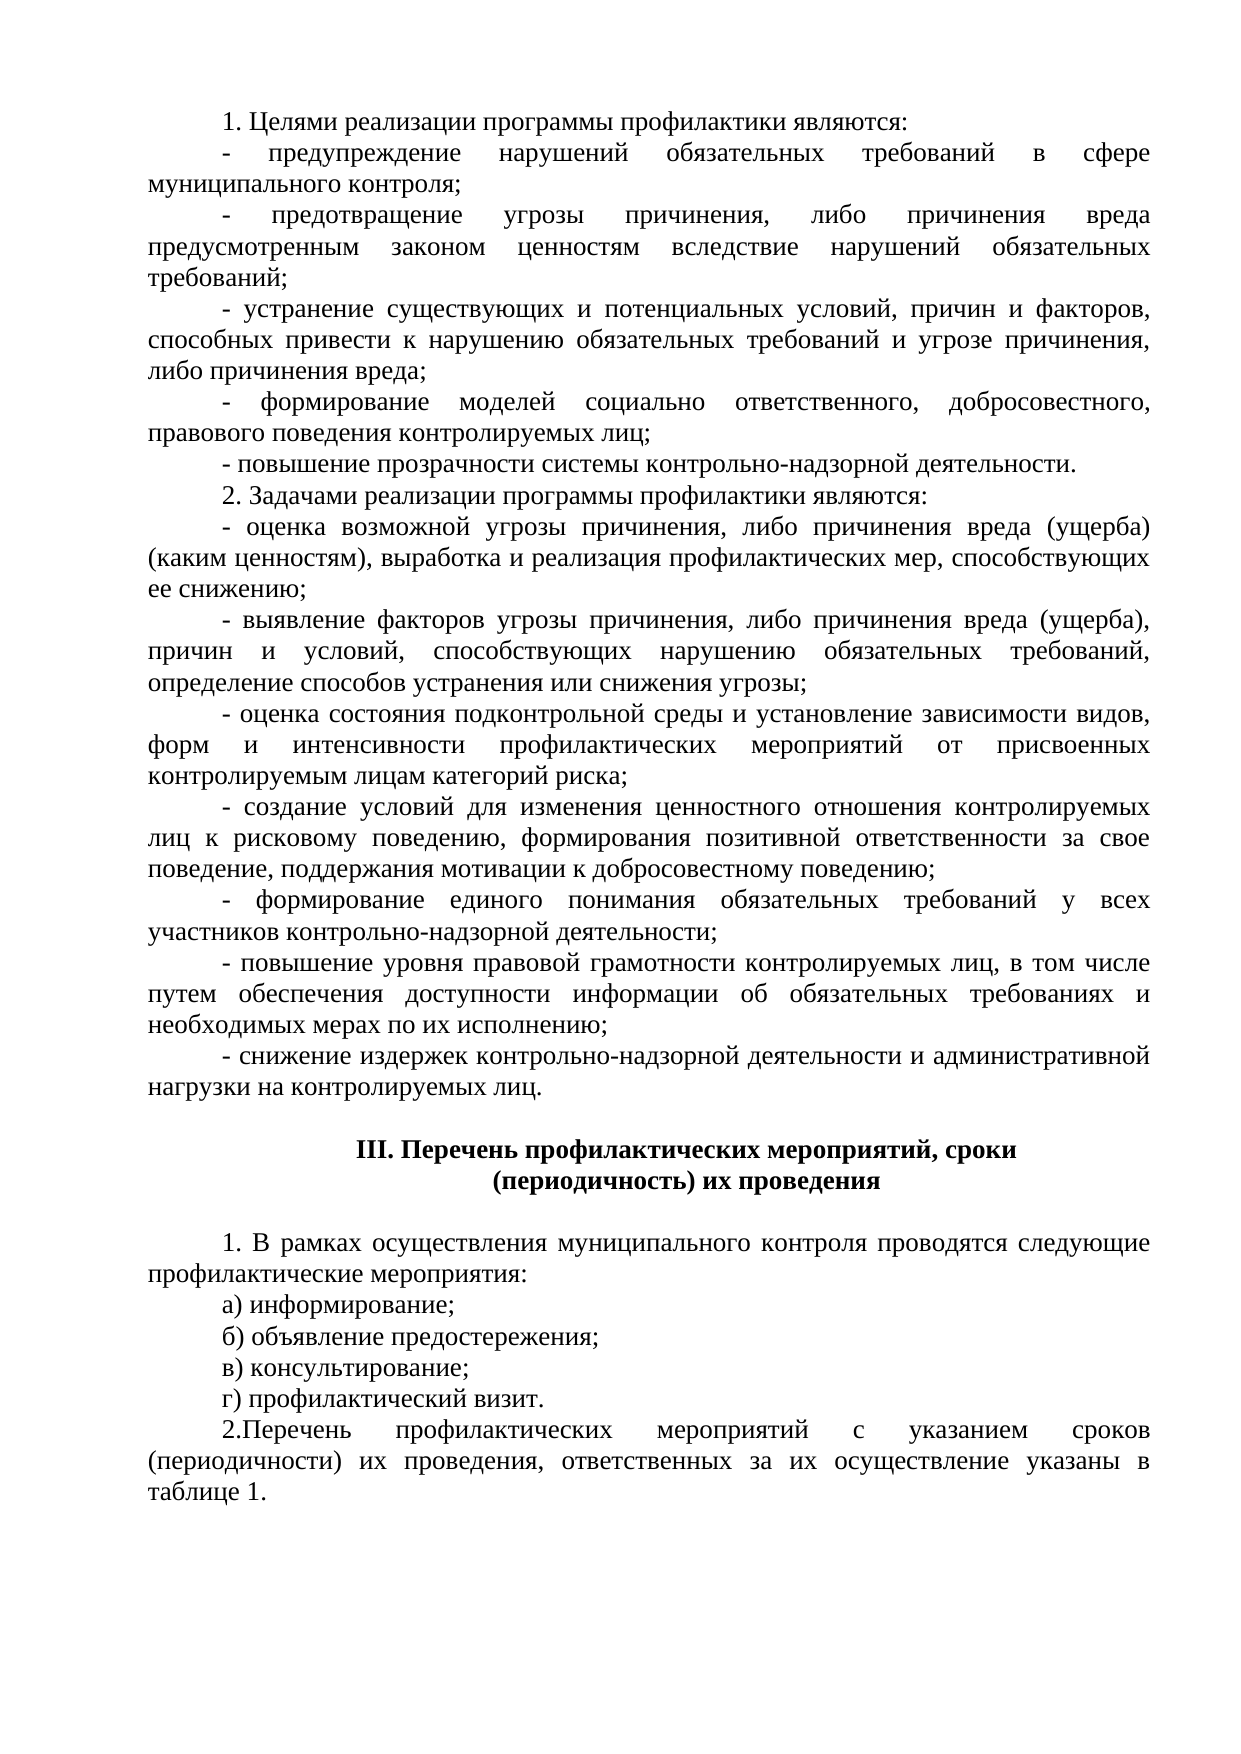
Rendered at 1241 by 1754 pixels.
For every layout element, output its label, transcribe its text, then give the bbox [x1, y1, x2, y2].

text а) информирование; [148, 1288, 1152, 1320]
text III. Перечень профилактических мероприятий, сроки [148, 1133, 1152, 1164]
text 2. Задачами реализации программы профилактики являются: [148, 479, 1152, 510]
text в) консультирование; [148, 1351, 1152, 1382]
text - предупреждение нарушений обязательных требований в сфере муниципального контроля; [148, 136, 1152, 198]
text 2.Перечень профилактических мероприятий с указанием сроков (периодичности) их проведения, ответственных за их осуществление указаны в таблице 1. [148, 1413, 1152, 1507]
text - оценка состояния подконтрольной среды и установление зависимости видов, форм и интенсивности профилактических мероприятий от присвоенных контролируемым лицам категорий риска; [148, 697, 1152, 790]
text - повышение уровня правовой грамотности контролируемых лиц, в том числе путем обеспечения доступности информации об обязательных требованиях и необходимых мерах по их исполнению; [148, 946, 1152, 1039]
text - создание условий для изменения ценностного отношения контролируемых лиц к рисковому поведению, формирования позитивной ответственности за свое поведение, поддержания мотивации к добросовестному поведению; [148, 790, 1152, 884]
text б) объявление предостережения; [148, 1320, 1152, 1351]
text 1. В рамках осуществления муниципального контроля проводятся следующие профилактические мероприятия: [148, 1226, 1152, 1288]
text - оценка возможной угрозы причинения, либо причинения вреда (ущерба) (каким ценностям), выработка и реализация профилактических мер, способствующих ее снижению; [148, 510, 1152, 603]
text - формирование моделей социально ответственного, добросовестного, правового поведения контролируемых лиц; [148, 385, 1152, 448]
text г) профилактический визит. [148, 1382, 1152, 1413]
text 1. Целями реализации программы профилактики являются: [148, 105, 1152, 136]
text - предотвращение угрозы причинения, либо причинения вреда предусмотренным законом ценностям вследствие нарушений обязательных требований; [148, 198, 1152, 292]
text - устранение существующих и потенциальных условий, причин и факторов, способных привести к нарушению обязательных требований и угрозе причинения, либо причинения вреда; [148, 292, 1152, 385]
text - выявление факторов угрозы причинения, либо причинения вреда (ущерба), причин и условий, способствующих нарушению обязательных требований, определение способов устранения или снижения угрозы; [148, 603, 1152, 697]
text - формирование единого понимания обязательных требований у всех участников контрольно-надзорной деятельности; [148, 884, 1152, 946]
text - снижение издержек контрольно-надзорной деятельности и административной нагрузки на контролируемых лиц. [148, 1039, 1152, 1102]
text (периодичность) их проведения [148, 1164, 1152, 1195]
text - повышение прозрачности системы контрольно-надзорной деятельности. [148, 448, 1152, 479]
